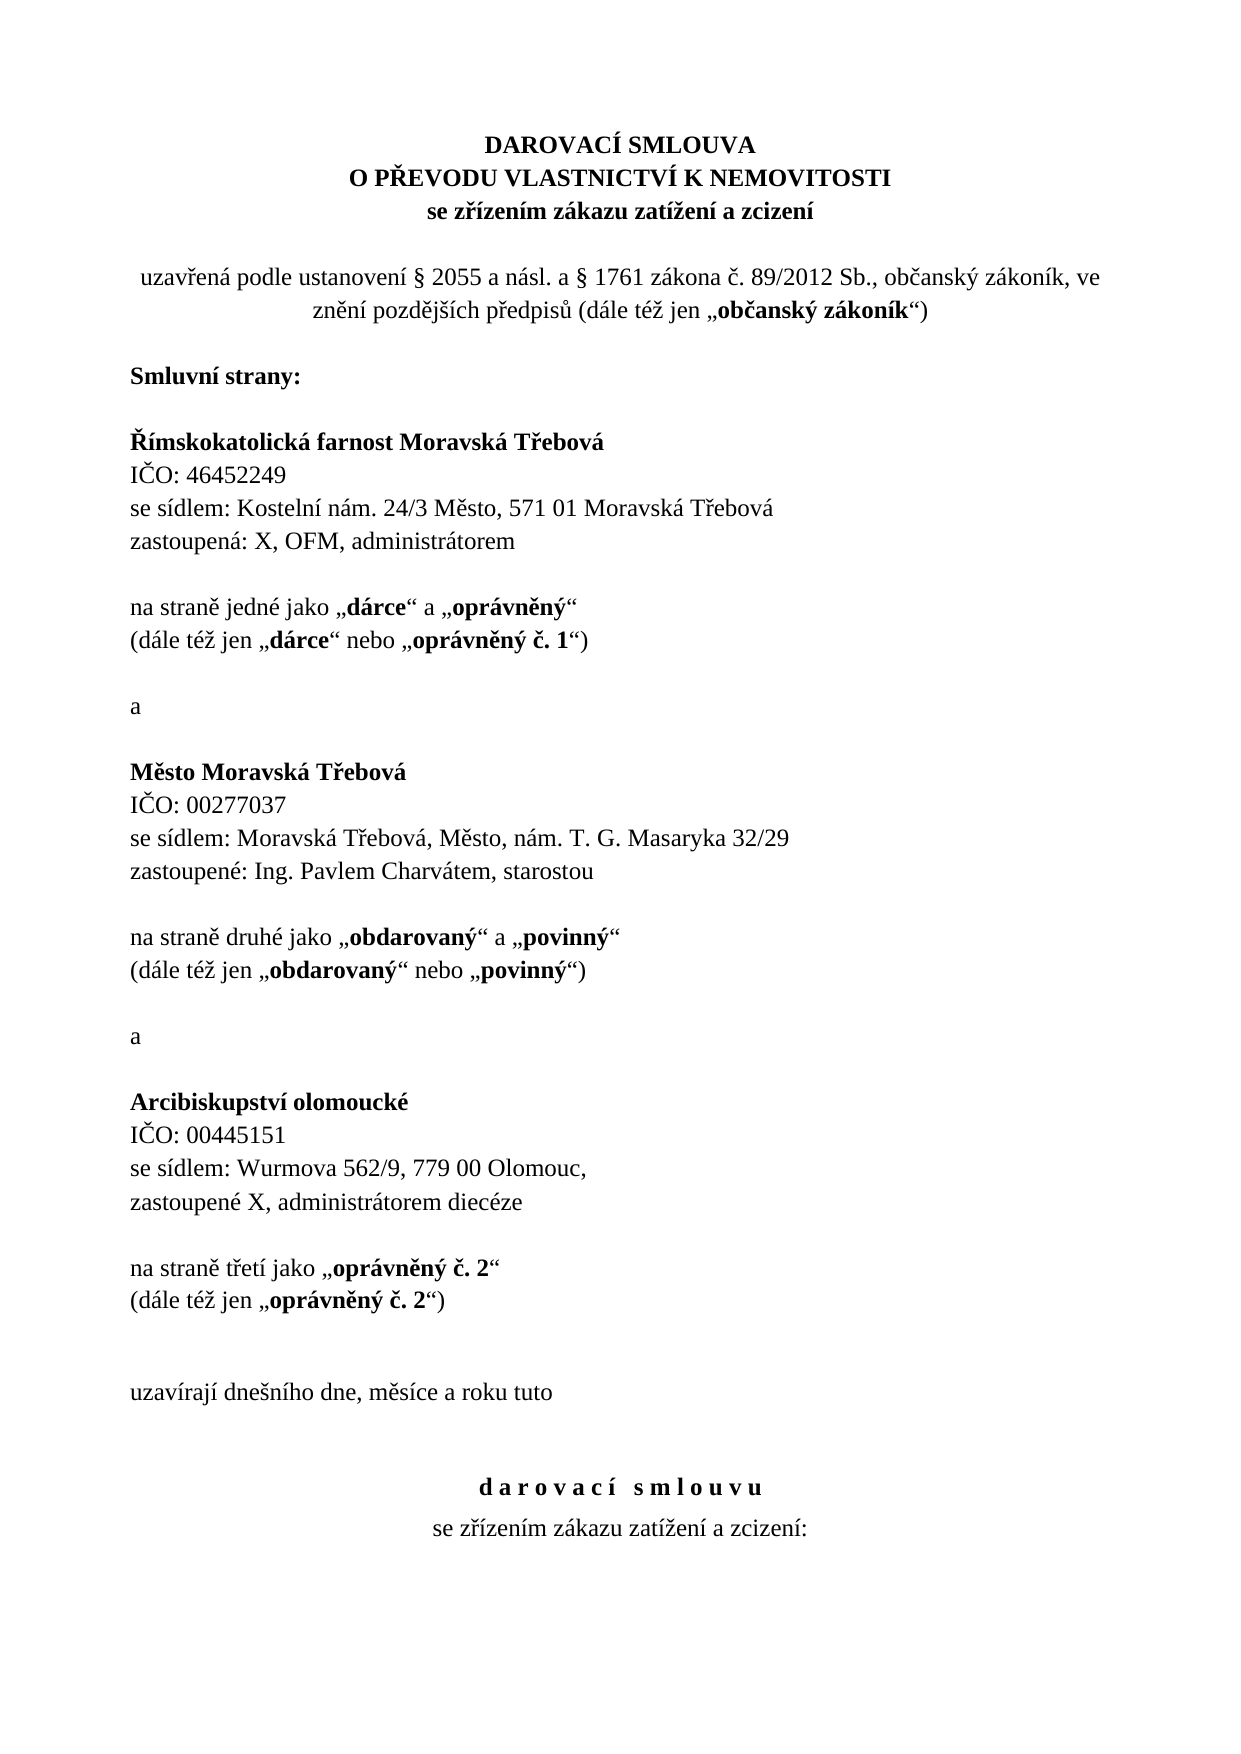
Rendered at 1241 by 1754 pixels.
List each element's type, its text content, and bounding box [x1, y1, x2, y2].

text DAROVACÍ SMLOUVA [130, 130, 1110, 159]
text O PŘEVODU VLASTNICTVÍ K NEMOVITOSTI [130, 163, 1110, 192]
text Arcibiskupství olomoucké [130, 1087, 1110, 1116]
text se zřízením zákazu zatížení a zcizení: [130, 1513, 1110, 1542]
text Římskokatolická farnost Moravská Třebová [130, 427, 1110, 456]
text a [130, 1021, 1110, 1050]
text se zřízením zákazu zatížení a zcizení [130, 196, 1110, 225]
text (dále též jen „dárce“ nebo „oprávněný č. 1“) [130, 625, 1110, 654]
text na straně jedné jako „dárce“ a „oprávněný“ [130, 592, 1110, 621]
text se sídlem: Moravská Třebová, Město, nám. T. G. Masaryka 32/29 [130, 823, 1110, 852]
text (dále též jen „oprávněný č. 2“) [130, 1286, 1110, 1314]
text se sídlem: Wurmova 562/9, 779 00 Olomouc, [130, 1153, 1110, 1182]
text se sídlem: Kostelní nám. 24/3 Město, 571 01 Moravská Třebová [130, 493, 1110, 522]
text zastoupené: Ing. Pavlem Charvátem, starostou [130, 856, 1110, 885]
text IČO: 46452249 [130, 460, 1110, 489]
text na straně druhé jako „obdarovaný“ a „povinný“ [130, 922, 1110, 951]
text uzavírají dnešního dne, měsíce a roku tuto [130, 1377, 1110, 1405]
text zastoupené X, administrátorem diecéze [130, 1187, 1110, 1215]
text (dále též jen „obdarovaný“ nebo „povinný“) [130, 955, 1110, 984]
text Smluvní strany: [130, 361, 1110, 390]
text Město Moravská Třebová [130, 757, 1110, 786]
text IČO: 00277037 [130, 790, 1110, 819]
text IČO: 00445151 [130, 1121, 1110, 1149]
text a [130, 691, 1110, 720]
text zastoupená: X, OFM, administrátorem [130, 526, 1110, 555]
text na straně třetí jako „oprávněný č. 2“ [130, 1253, 1110, 1281]
text darovací smlouvu [130, 1472, 1110, 1500]
text uzavřená podle ustanovení § 2055 a násl. a § 1761 zákona č. 89/2012 Sb., občanský zákoník, ve znění pozdějších předpisů (dále též jen „občanský zákoník“) [130, 262, 1110, 324]
